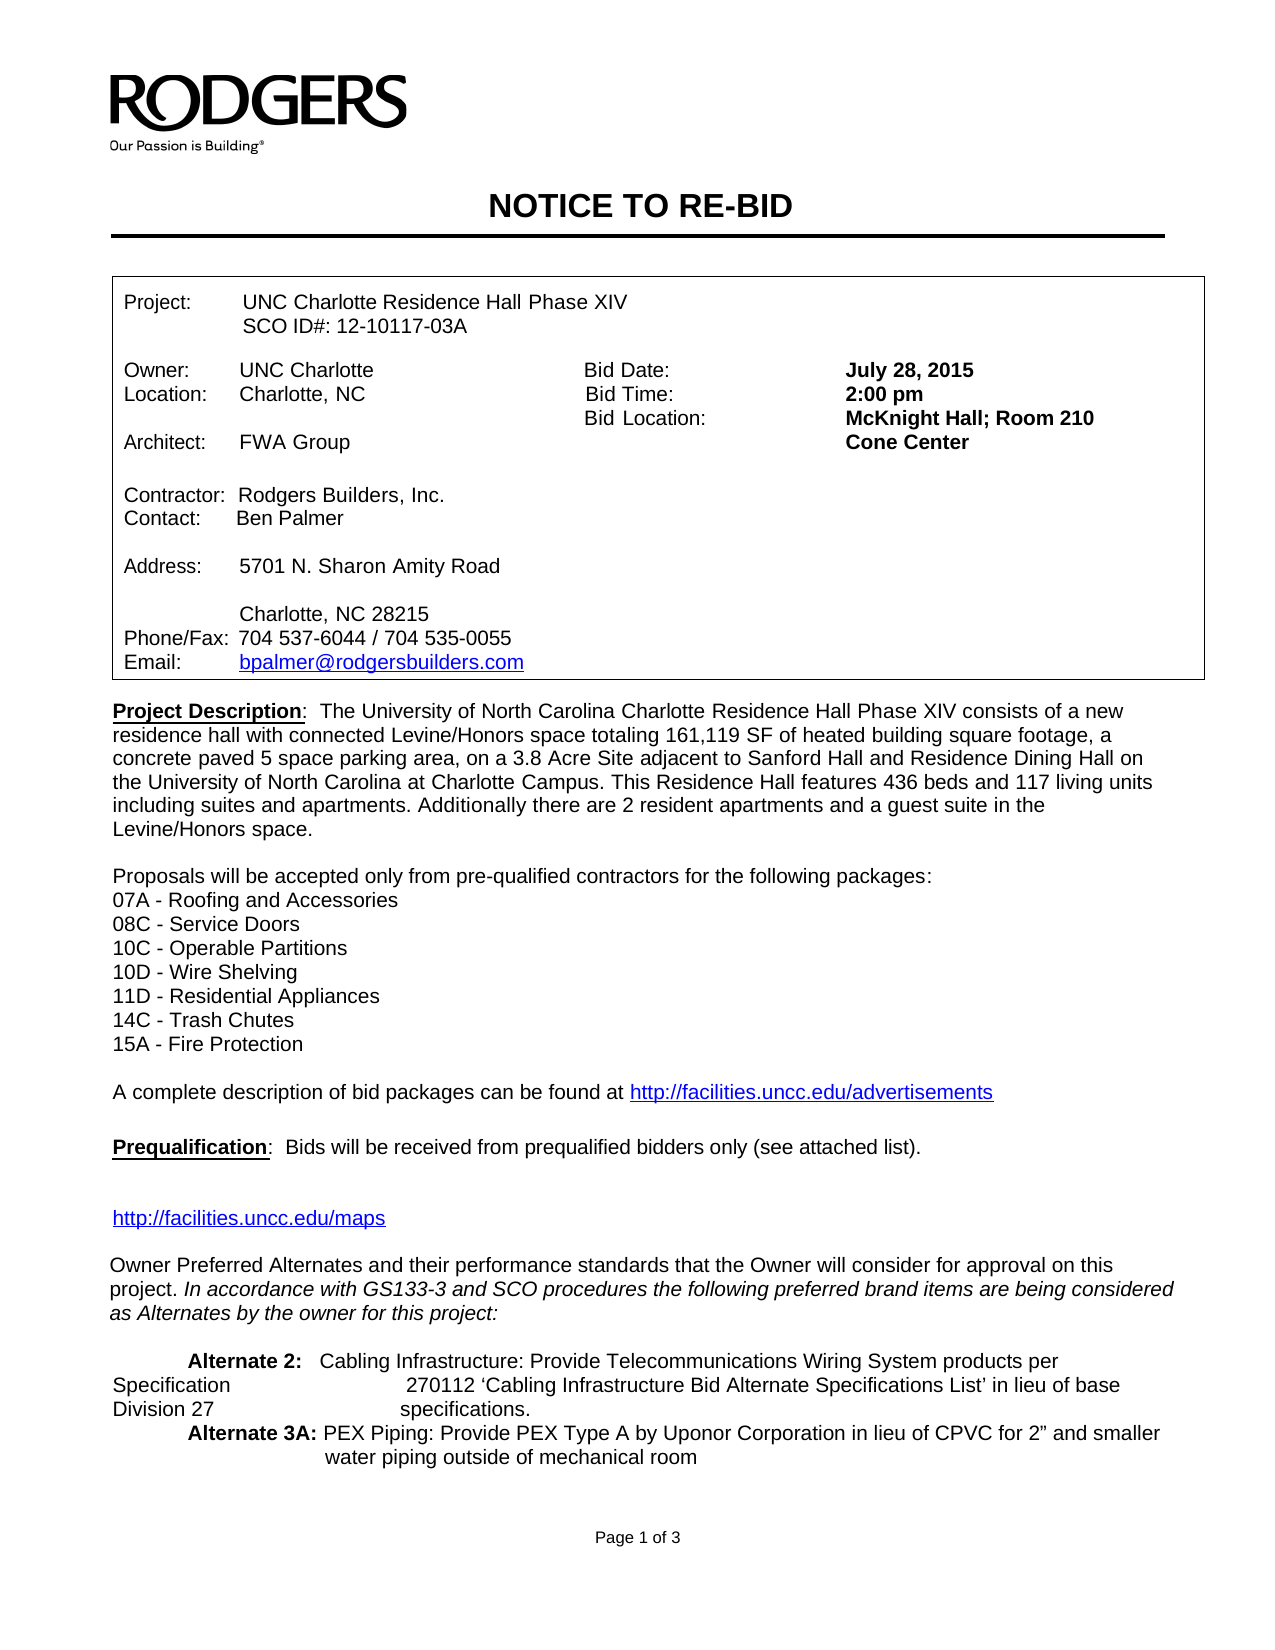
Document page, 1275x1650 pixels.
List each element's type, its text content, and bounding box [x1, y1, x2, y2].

text 07A - Roofing and Accessories [112, 888, 600, 912]
text 10D - Wire Shelving [112, 960, 600, 984]
text A complete description of bid packages can be found at http://facilities.uncc.edu/advertisements [112, 1079, 1175, 1103]
text Alternate 2: Cabling Infrastructure: Provide Telecommunications Wiring System products per Specification 270112 ‘Cabling Infrastructure Bid Alternate Specifications List’ in lieu of base Division 27 specifications. [112, 1349, 1175, 1421]
text 14C - Trash Chutes [112, 1008, 600, 1032]
text 08C - Service Doors [112, 912, 600, 936]
text Owner Preferred Alternates and their performance standards that the Owner will consider for approval on this project. In accordance with GS133-3 and SCO procedures the following preferred brand items are being considered as Alternates by the owner for this project: [109, 1253, 1175, 1325]
text Alternate 3A: PEX Piping: Provide PEX Type A by Uponor Corporation in lieu of CPVC for 2” and smaller water piping outside of mechanical room [112, 1421, 1175, 1469]
text Proposals will be accepted only from pre-qualified contractors for the following packages: [112, 864, 1175, 888]
text 11D - Residential Appliances [112, 984, 600, 1008]
text Prequalification: Bids will be received from prequalified bidders only (see attached list). [112, 1135, 1175, 1159]
text 10C - Operable Partitions [112, 936, 600, 960]
text Project Description: The University of North Carolina Charlotte Residence Hall Phase XIV consists of a new residence hall with connected Levine/Honors space totaling 161,119 SF of heated building square footage, a concrete paved 5 space parking area, on a 3.8 Acre Site adjacent to Sanford Hall and Residence Dining Hall on the University of North Carolina at Charlotte Campus. This Residence Hall features 436 beds and 117 living units including suites and apartments. Additionally there are 2 resident apartments and a guest suite in the Levine/Honors space. [112, 699, 1165, 841]
text NOTICE TO RE-BID [106, 186, 1175, 224]
picture [110, 75, 407, 154]
text 15A - Fire Protection [112, 1032, 600, 1056]
text http://facilities.uncc.edu/maps [100, 1205, 1175, 1229]
